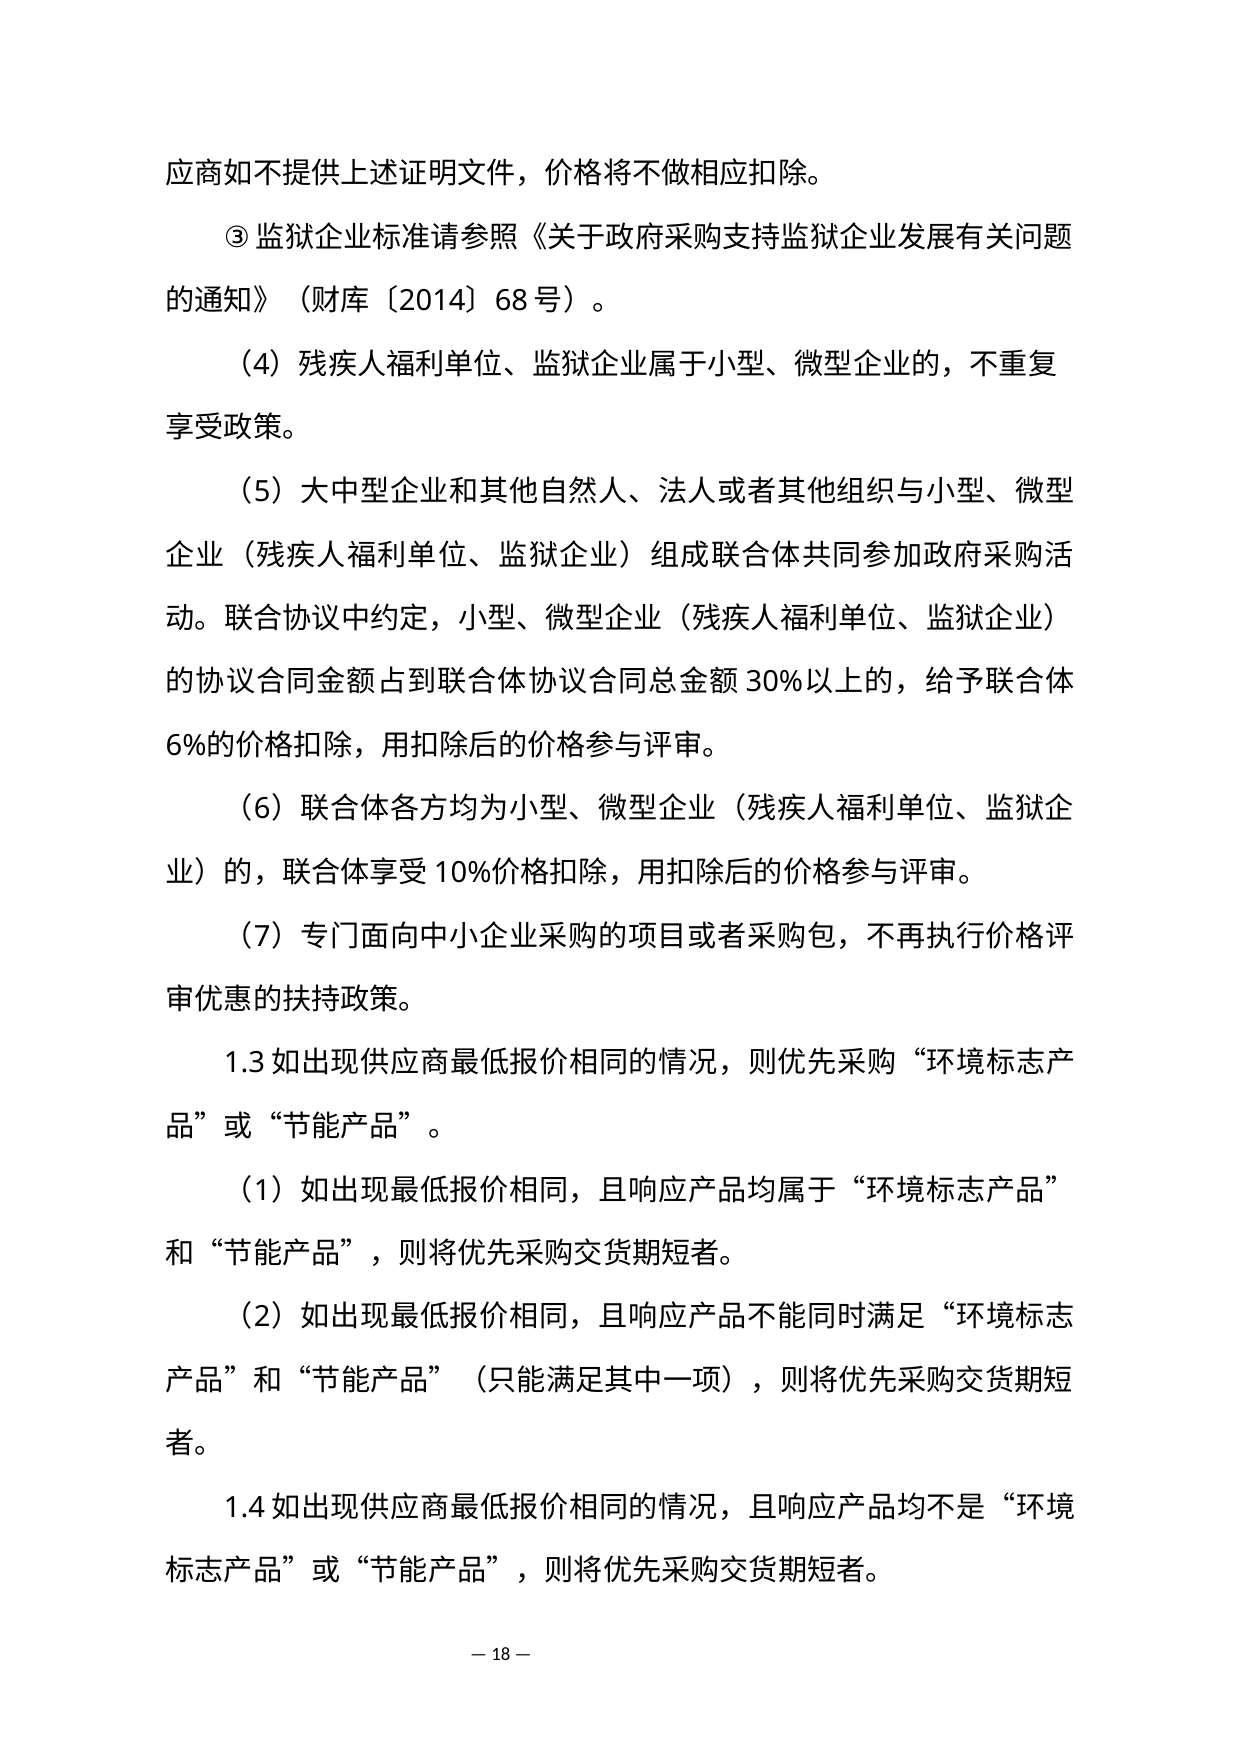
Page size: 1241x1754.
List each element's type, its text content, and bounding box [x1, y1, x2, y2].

text （5）大中型企业和其他自然人、法人或者其他组织与小型、微型企业（残疾人福利单位、监狱企业）组成联合体共同参加政府采购活动。联合协议中约定，小型、微型企业（残疾人福利单位、监狱企业）的协议合同金额占到联合体协议合同总金额30%以上的，给予联合体6%的价格扣除，用扣除后的价格参与评审。 [165, 467, 1075, 764]
text （6）联合体各方均为小型、微型企业（残疾人福利单位、监狱企业）的，联合体享受10%价格扣除，用扣除后的价格参与评审。 [165, 785, 1075, 891]
text （7）专门面向中小企业采购的项目或者采购包，不再执行价格评审优惠的扶持政策。 [165, 912, 1075, 1018]
text （1）如出现最低报价相同，且响应产品均属于“环境标志产品”和“节能产品”，则将优先采购交货期短者。 [165, 1166, 1075, 1272]
text 1.4如出现供应商最低报价相同的情况，且响应产品均不是“环境标志产品”或“节能产品”，则将优先采购交货期短者。 [165, 1483, 1075, 1589]
text （4）残疾人福利单位、监狱企业属于小型、微型企业的，不重复享受政策。 [165, 341, 1075, 446]
text （2）如出现最低报价相同，且响应产品不能同时满足“环境标志产品”和“节能产品”（只能满足其中一项），则将优先采购交货期短者。 [165, 1293, 1075, 1462]
text ③监狱企业标准请参照《关于政府采购支持监狱企业发展有关问题的通知》（财库〔2014〕68号）。 [165, 213, 1075, 319]
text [165, 150, 1075, 192]
text 1.3如出现供应商最低报价相同的情况，则优先采购“环境标志产品”或“节能产品”。 [165, 1039, 1075, 1145]
